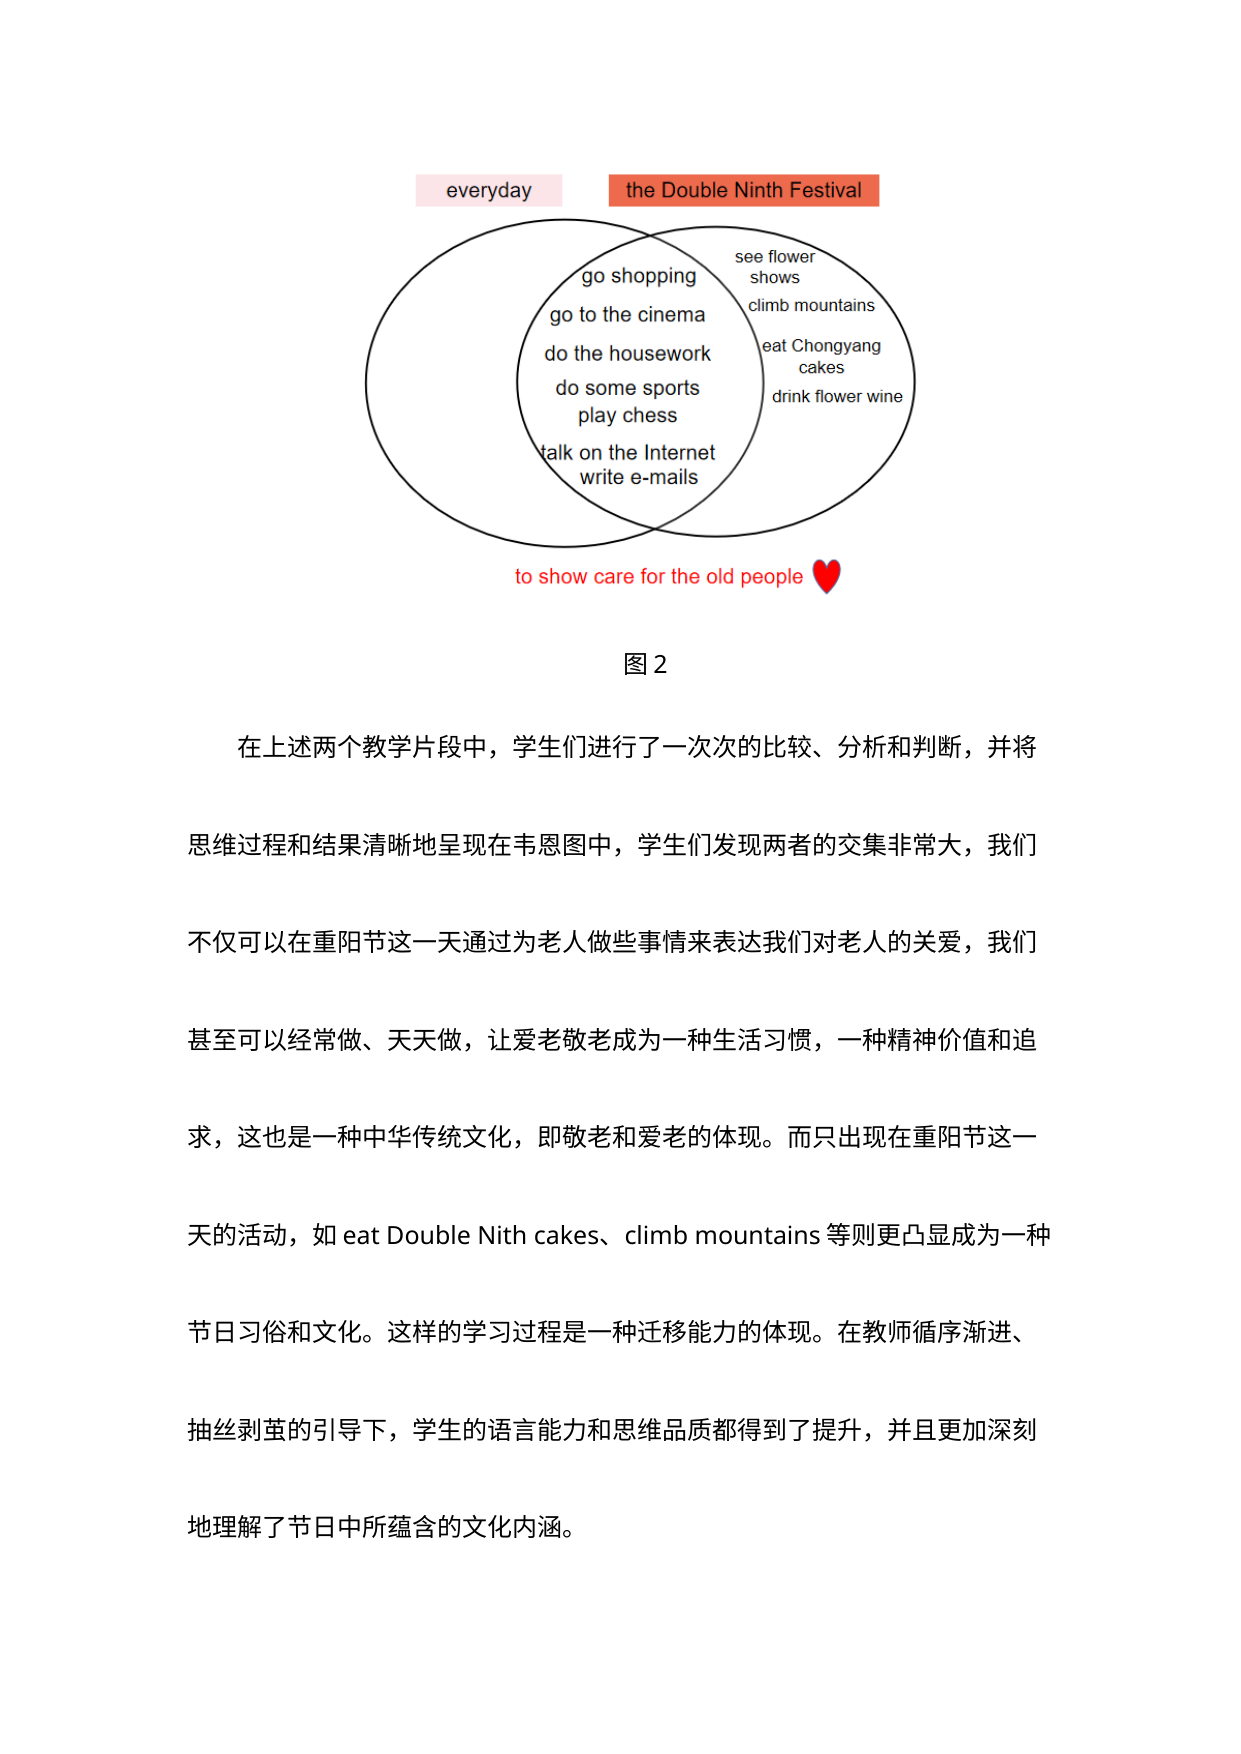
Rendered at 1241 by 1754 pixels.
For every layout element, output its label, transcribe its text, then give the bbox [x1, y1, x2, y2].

text 图2 [187, 630, 1053, 695]
text 在上述两个教学片段中，学生们进行了一次次的比较、分析和判断，并将思维过程和结果清晰地呈现在韦恩图中，学生们发现两者的交集非常大，我们不仅可以在重阳节这一天通过为老人做些事情来表达我们对老人的关爱，我们甚至可以经常做、天天做，让爱老敬老成为一种生活习惯，一种精神价值和追求，这也是一种中华传统文化，即敬老和爱老的体现。而只出现在重阳节这一天的活动，如eat Double Nith cakes、climb mountains等则更凸显成为一种节日习俗和文化。这样的学习过程是一种迁移能力的体现。在教师循序渐进、抽丝剥茧的引导下，学生的语言能力和思维品质都得到了提升，并且更加深刻地理解了节日中所蕴含的文化内涵。 [187, 713, 1053, 1558]
picture [361, 162, 930, 600]
